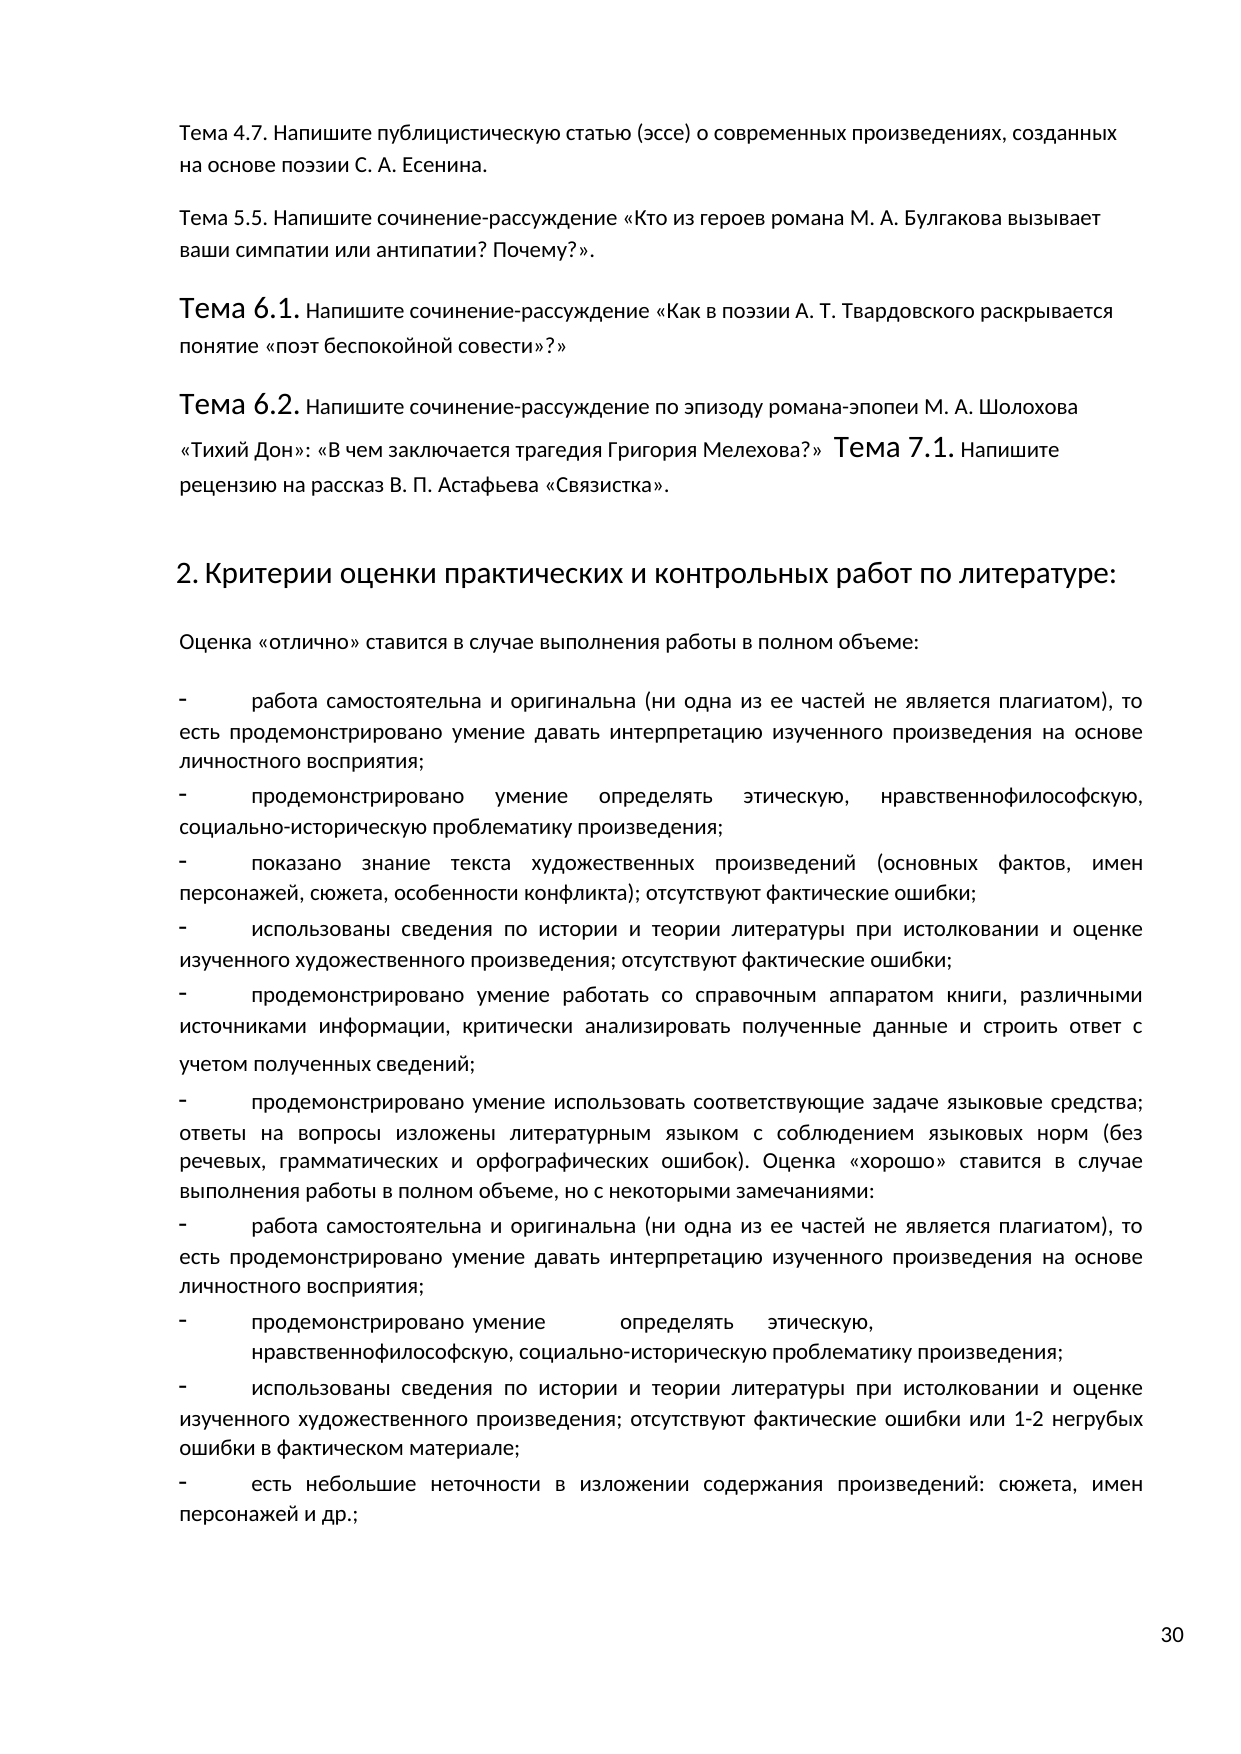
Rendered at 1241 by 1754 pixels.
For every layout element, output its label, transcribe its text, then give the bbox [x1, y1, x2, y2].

list использованы сведения по истории и теории литературы при истолковании и оценке изученного художественного произведения; отсутствуют фактические ошибки или 1-2 негрубых ошибки в фактическом материале; [178, 1367, 1144, 1461]
text Тема 6.2. Напишите сочинение-рассуждение по эпизоду романа-эпопеи М. А. Шолохова «Тихий Дон»: «В чем заключается трагедия Григория Мелехова?» Тема 7.1. Напишите рецензию на рассказ В. П. Астафьева «Связистка». [179, 384, 1144, 498]
text Тема 6.1. Напишите сочинение-рассуждение «Как в поэзии А. Т. Твардовского раскрывается понятие «поэт беспокойной совести»?» [179, 288, 1144, 359]
text 2. Критерии оценки практических и контрольных работ по литературе: [176, 553, 1152, 591]
list продемонстрировано умение работать со справочным аппаратом книги, различными источниками информации, критически анализировать полученные данные и строить ответ с учетом полученных сведений; [178, 974, 1144, 1079]
list продемонстрировано умение определять этическую, нравственнофилософскую, социально-историческую проблематику произведения; [178, 776, 1144, 840]
list работа самостоятельна и оригинальна (ни одна из ее частей не является плагиатом), то есть продемонстрировано умение давать интерпретацию изученного произведения на основе личностного восприятия; [178, 680, 1144, 774]
list есть небольшие неточности в изложении содержания произведений: сюжета, имен персонажей и др.; [178, 1463, 1144, 1527]
text Оценка «отлично» ставится в случае выполнения работы в полном объеме: [179, 627, 1144, 655]
text Тема 5.5. Напишите сочинение-рассуждение «Кто из героев романа М. А. Булгакова вызывает ваши симпатии или антипатии? Почему?». [179, 203, 1144, 263]
list работа самостоятельна и оригинальна (ни одна из ее частей не является плагиатом), то есть продемонстрировано умение давать интерпретацию изученного произведения на основе личностного восприятия; [178, 1205, 1144, 1299]
list использованы сведения по истории и теории литературы при истолковании и оценке изученного художественного произведения; отсутствуют фактические ошибки; [178, 908, 1144, 973]
text Тема 4.7. Напишите публицистическую статью (эссе) о современных произведениях, созданных на основе поэзии С. А. Есенина. [179, 118, 1144, 178]
list показано знание текста художественных произведений (основных фактов, имен персонажей, сюжета, особенности конфликта); отсутствуют фактические ошибки; [178, 842, 1144, 907]
list продемонстрировано умение использовать соответствующие задаче языковые средства; ответы на вопросы изложены литературным языком с соблюдением языковых норм (без речевых, грамматических и орфографических ошибок). Оценка «хорошо» ставится в случае выполнения работы в полном объеме, но с некоторыми замечаниями: [178, 1081, 1144, 1204]
list продемонстрировано умение определять этическую, нравственнофилософскую, социально-историческую проблематику произведения; [178, 1301, 1144, 1366]
